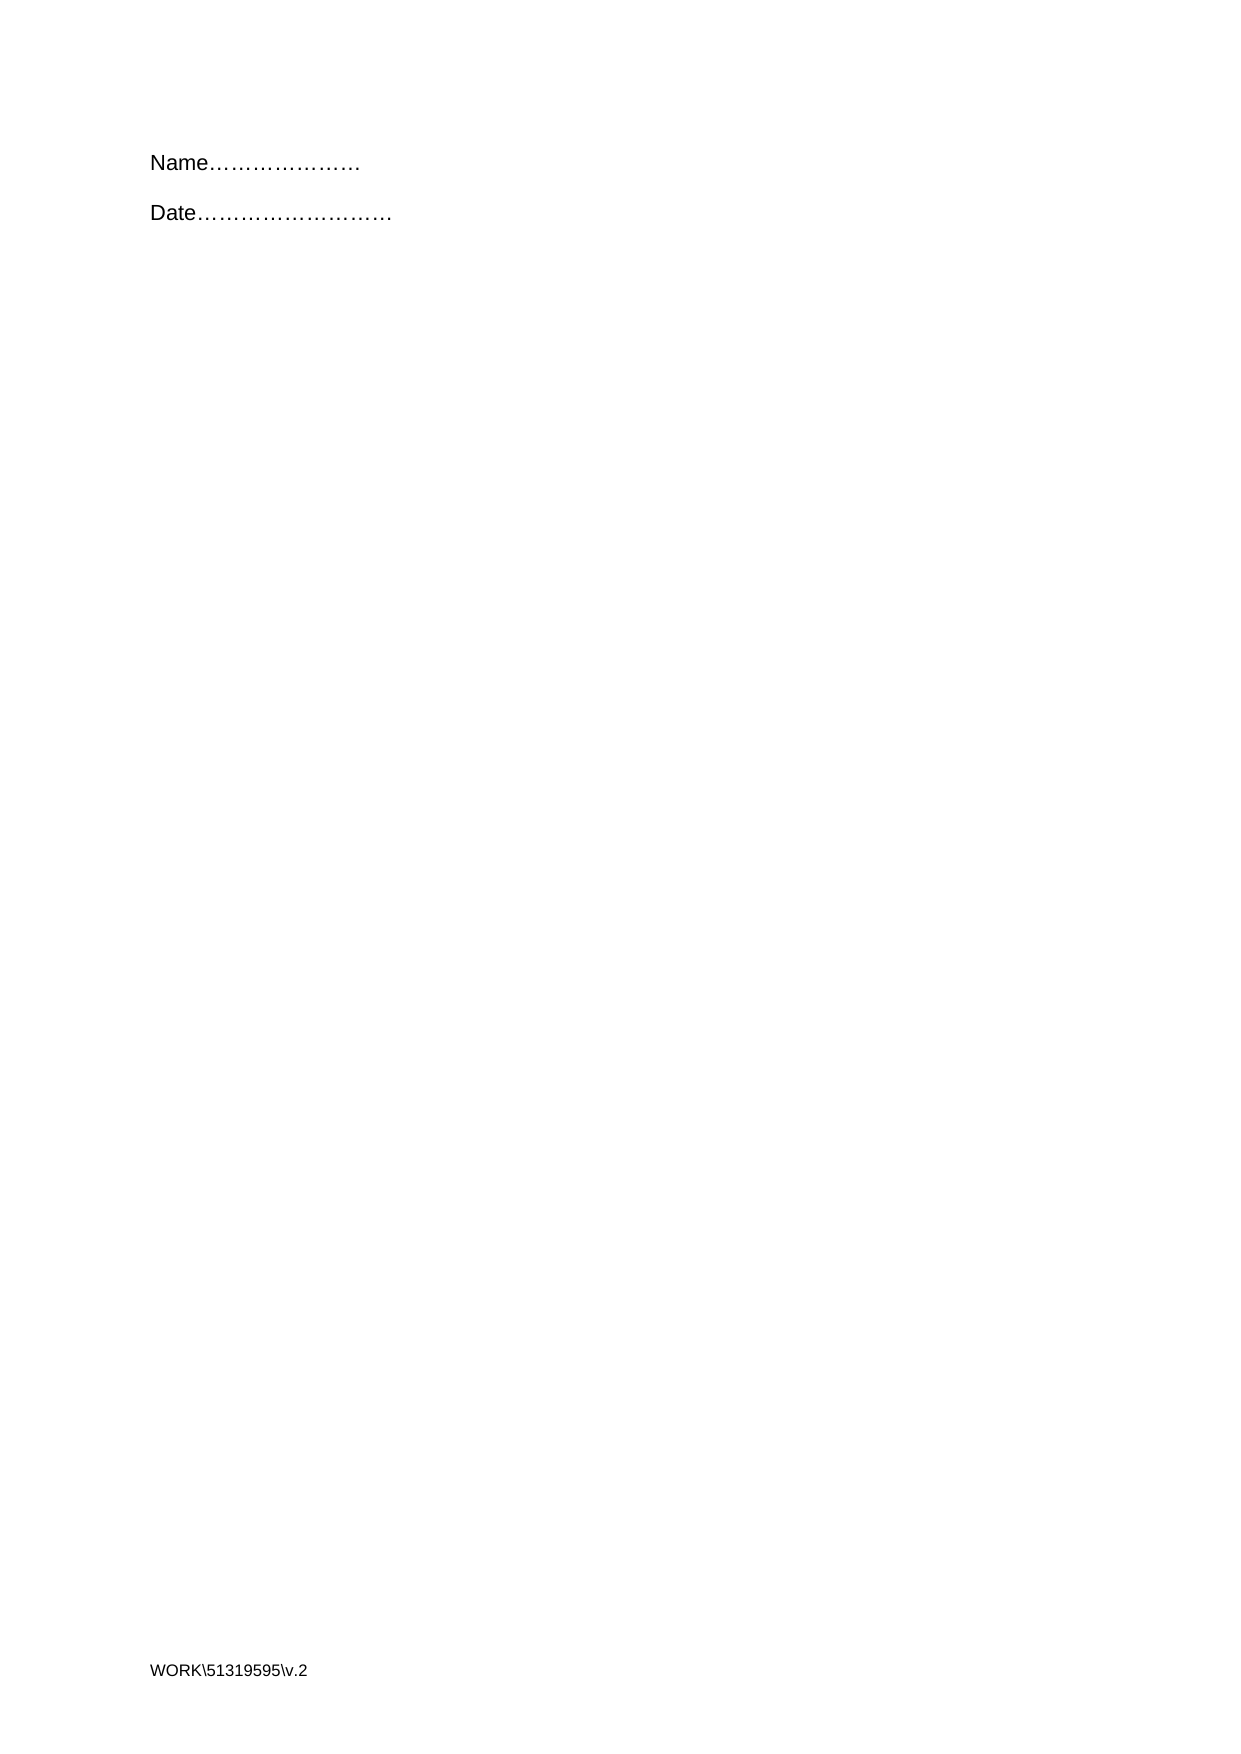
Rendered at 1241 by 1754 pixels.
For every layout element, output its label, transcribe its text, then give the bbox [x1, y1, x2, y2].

text Date……………………… [150, 200, 1090, 225]
text Name………………… [150, 150, 1090, 175]
